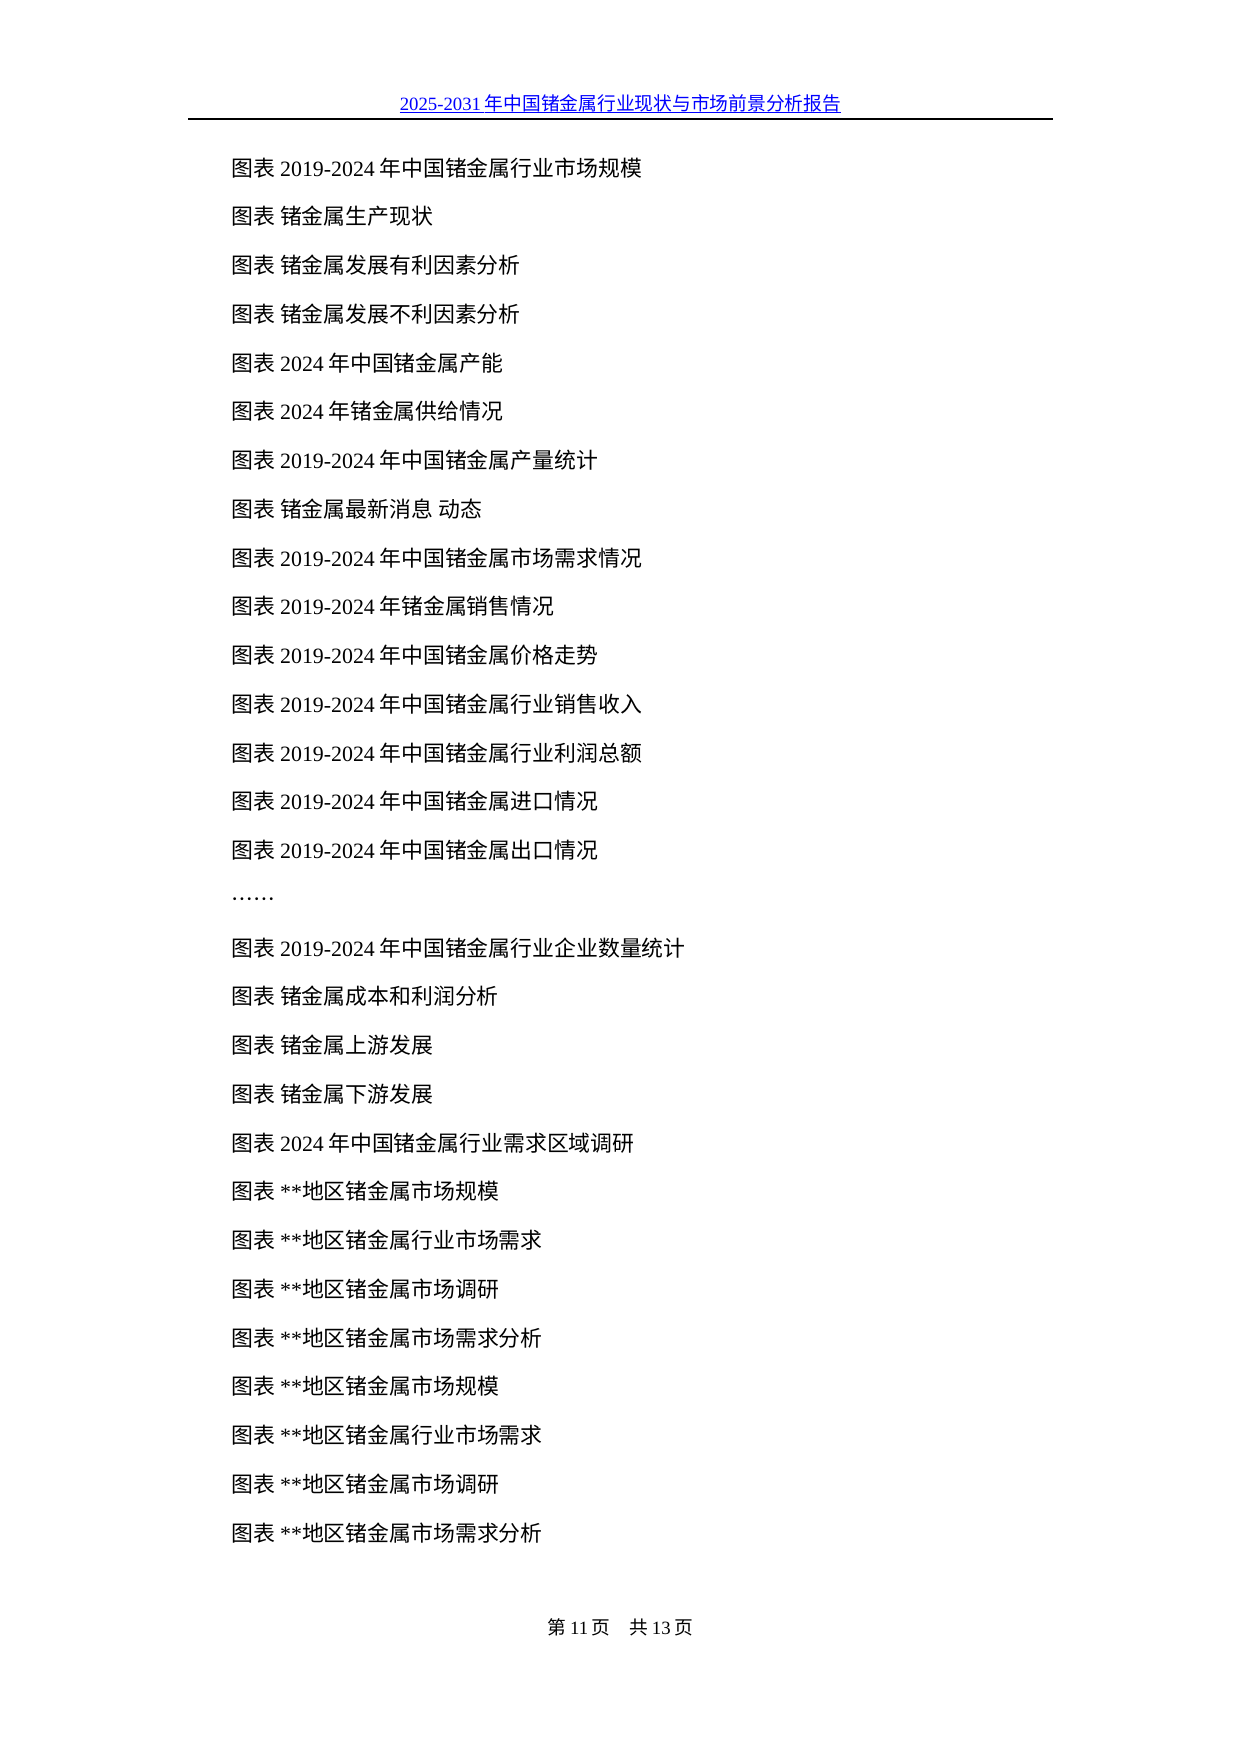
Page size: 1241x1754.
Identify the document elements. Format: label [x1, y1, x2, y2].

text [187, 150, 1053, 1548]
